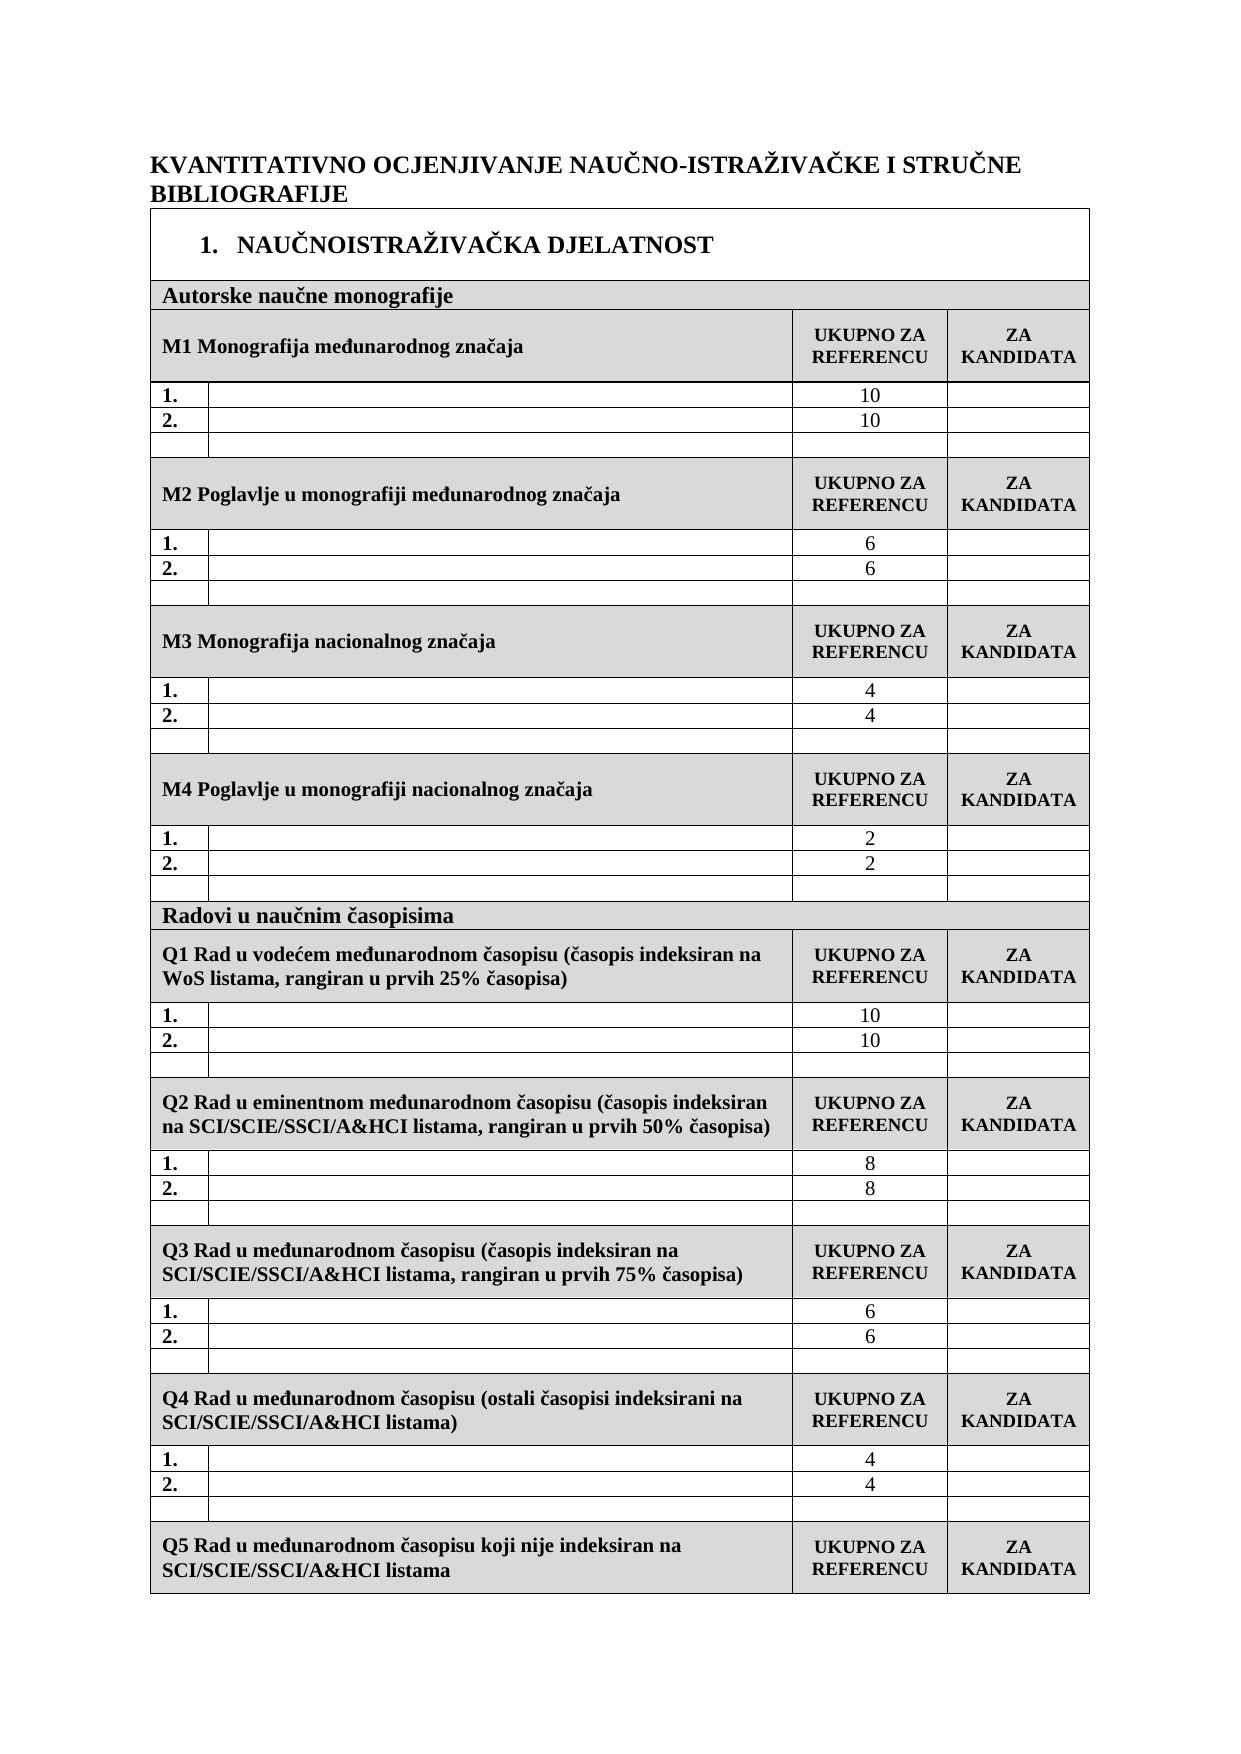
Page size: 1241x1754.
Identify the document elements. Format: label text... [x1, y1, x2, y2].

table_cell 2. [151, 556, 208, 579]
table_cell [209, 826, 792, 850]
table_cell [948, 1299, 1089, 1323]
table_cell [948, 826, 1089, 850]
table_cell ZA KANDIDATA [948, 1226, 1089, 1297]
table_cell UKUPNO ZA REFERENCU [793, 754, 947, 825]
table_cell 6 [793, 530, 947, 554]
table_cell 1. [151, 1299, 208, 1323]
table_cell [209, 433, 792, 457]
table_cell 2. [151, 1324, 208, 1348]
table_cell [948, 1497, 1089, 1521]
text KVANTITATIVNO OCJENJIVANJE NAUČNO-ISTRAŽIVAČKE I STRUČNE BIBLIOGRAFIJE [150, 150, 1090, 207]
table_cell ZA KANDIDATA [948, 1374, 1089, 1445]
table_cell [948, 1324, 1089, 1348]
table_cell [209, 1349, 792, 1373]
table_cell [948, 556, 1089, 579]
table_cell [948, 1472, 1089, 1496]
table_cell 1. [151, 678, 208, 702]
table_cell 10 [793, 383, 947, 407]
table_cell Q4 Rad u međunarodnom časopisu (ostali časopisi indeksirani na SCI/SCIE/SSCI/A&HCI listama) [151, 1374, 792, 1445]
table_cell UKUPNO ZA REFERENCU [793, 458, 947, 529]
table_cell UKUPNO ZA REFERENCU [793, 1522, 947, 1593]
table_cell ZA KANDIDATA [948, 458, 1089, 529]
table_header NAUČNOISTRAŽIVAČKA DJELATNOST [151, 209, 1089, 280]
table_cell [151, 433, 208, 457]
table_cell 2. [151, 1472, 208, 1496]
table_cell [209, 1053, 792, 1077]
table_cell M4 Poglavlje u monografiji nacionalnog značaja [151, 754, 792, 825]
table_cell [209, 1299, 792, 1323]
table_cell [948, 1201, 1089, 1225]
table_cell 1. [151, 530, 208, 554]
table_cell [209, 1176, 792, 1200]
table_cell [948, 1446, 1089, 1471]
table_cell [151, 1349, 208, 1373]
table_cell 10 [793, 1028, 947, 1052]
table_cell Autorske naučne monografije [151, 281, 1089, 309]
table_cell 10 [793, 1003, 947, 1027]
table_cell Radovi u naučnim časopisima [151, 902, 1089, 929]
table_cell [948, 704, 1089, 727]
table_cell ZA KANDIDATA [948, 310, 1089, 381]
table_cell [209, 851, 792, 875]
table_cell [209, 1028, 792, 1052]
table_cell UKUPNO ZA REFERENCU [793, 1226, 947, 1297]
table_cell [151, 1053, 208, 1077]
table_cell 2. [151, 704, 208, 727]
table_cell [793, 581, 947, 605]
table_cell [209, 408, 792, 432]
table_cell 2. [151, 408, 208, 432]
table_cell [793, 1053, 947, 1077]
table_cell [209, 530, 792, 554]
table_cell [209, 1201, 792, 1225]
table_cell 1. [151, 826, 208, 850]
table_cell [948, 1176, 1089, 1200]
table_cell 4 [793, 1446, 947, 1471]
table_cell UKUPNO ZA REFERENCU [793, 930, 947, 1002]
table_cell 10 [793, 408, 947, 432]
table_cell 2. [151, 1176, 208, 1200]
table_cell [948, 383, 1089, 407]
table_cell [948, 1349, 1089, 1373]
table_cell 2 [793, 851, 947, 875]
table_cell [209, 1151, 792, 1175]
table_cell ZA KANDIDATA [948, 754, 1089, 825]
table_cell [209, 1003, 792, 1027]
table_cell M1 Monografija međunarodnog značaja [151, 310, 792, 381]
table_cell Q5 Rad u međunarodnom časopisu koji nije indeksiran na SCI/SCIE/SSCI/A&HCI listama [151, 1522, 792, 1593]
table_cell UKUPNO ZA REFERENCU [793, 1374, 947, 1445]
table_cell UKUPNO ZA REFERENCU [793, 1078, 947, 1149]
table_cell [151, 729, 208, 753]
table_cell [793, 1349, 947, 1373]
table_cell ZA KANDIDATA [948, 930, 1089, 1002]
table_cell 4 [793, 704, 947, 727]
table_cell [209, 1497, 792, 1521]
table_cell [793, 1497, 947, 1521]
table_cell [151, 876, 208, 901]
table_cell Q3 Rad u međunarodnom časopisu (časopis indeksiran na SCI/SCIE/SSCI/A&HCI listama, rangiran u prvih 75% časopisa) [151, 1226, 792, 1297]
table_cell [151, 1201, 208, 1225]
table_cell [151, 1497, 208, 1521]
table_cell [209, 1446, 792, 1471]
table_cell [948, 1053, 1089, 1077]
table_cell Q1 Rad u vodećem međunarodnom časopisu (časopis indeksiran na WoS listama, rangiran u prvih 25% časopisa) [151, 930, 792, 1002]
table_cell 6 [793, 1299, 947, 1323]
table_cell [793, 729, 947, 753]
table_cell 1. [151, 383, 208, 407]
table_cell [793, 1201, 947, 1225]
table_cell [793, 433, 947, 457]
table_cell UKUPNO ZA REFERENCU [793, 310, 947, 381]
table_cell 4 [793, 1472, 947, 1496]
table_cell [948, 1151, 1089, 1175]
table_cell [948, 851, 1089, 875]
table_cell 4 [793, 678, 947, 702]
table_cell [793, 876, 947, 901]
table_cell [948, 1028, 1089, 1052]
table_cell 1. [151, 1003, 208, 1027]
table_cell 2. [151, 1028, 208, 1052]
table_cell [948, 433, 1089, 457]
table_cell [209, 876, 792, 901]
table_cell 2 [793, 826, 947, 850]
table_cell [209, 729, 792, 753]
table_cell [948, 876, 1089, 901]
table_cell ZA KANDIDATA [948, 1522, 1089, 1593]
table_cell M3 Monografija nacionalnog značaja [151, 606, 792, 677]
table_cell [948, 530, 1089, 554]
table_cell 6 [793, 1324, 947, 1348]
table_cell [948, 729, 1089, 753]
table_cell [948, 1003, 1089, 1027]
table_cell M2 Poglavlje u monografiji međunarodnog značaja [151, 458, 792, 529]
table_cell [209, 1324, 792, 1348]
table_cell 6 [793, 556, 947, 579]
table_cell [209, 678, 792, 702]
table_cell [948, 678, 1089, 702]
table_cell UKUPNO ZA REFERENCU [793, 606, 947, 677]
table_cell 8 [793, 1151, 947, 1175]
table_cell [209, 1472, 792, 1496]
table_cell 1. [151, 1151, 208, 1175]
table_cell [209, 581, 792, 605]
table_cell [209, 383, 792, 407]
table_cell [948, 581, 1089, 605]
table_cell 8 [793, 1176, 947, 1200]
table_cell ZA KANDIDATA [948, 606, 1089, 677]
table_cell ZA KANDIDATA [948, 1078, 1089, 1149]
table_cell 2. [151, 851, 208, 875]
table_cell [151, 581, 208, 605]
table_cell 1. [151, 1446, 208, 1471]
table_cell [948, 408, 1089, 432]
table_cell [209, 556, 792, 579]
table_cell [209, 704, 792, 727]
table_cell Q2 Rad u eminentnom međunarodnom časopisu (časopis indeksiran na SCI/SCIE/SSCI/A&HCI listama, rangiran u prvih 50% časopisa) [151, 1078, 792, 1149]
